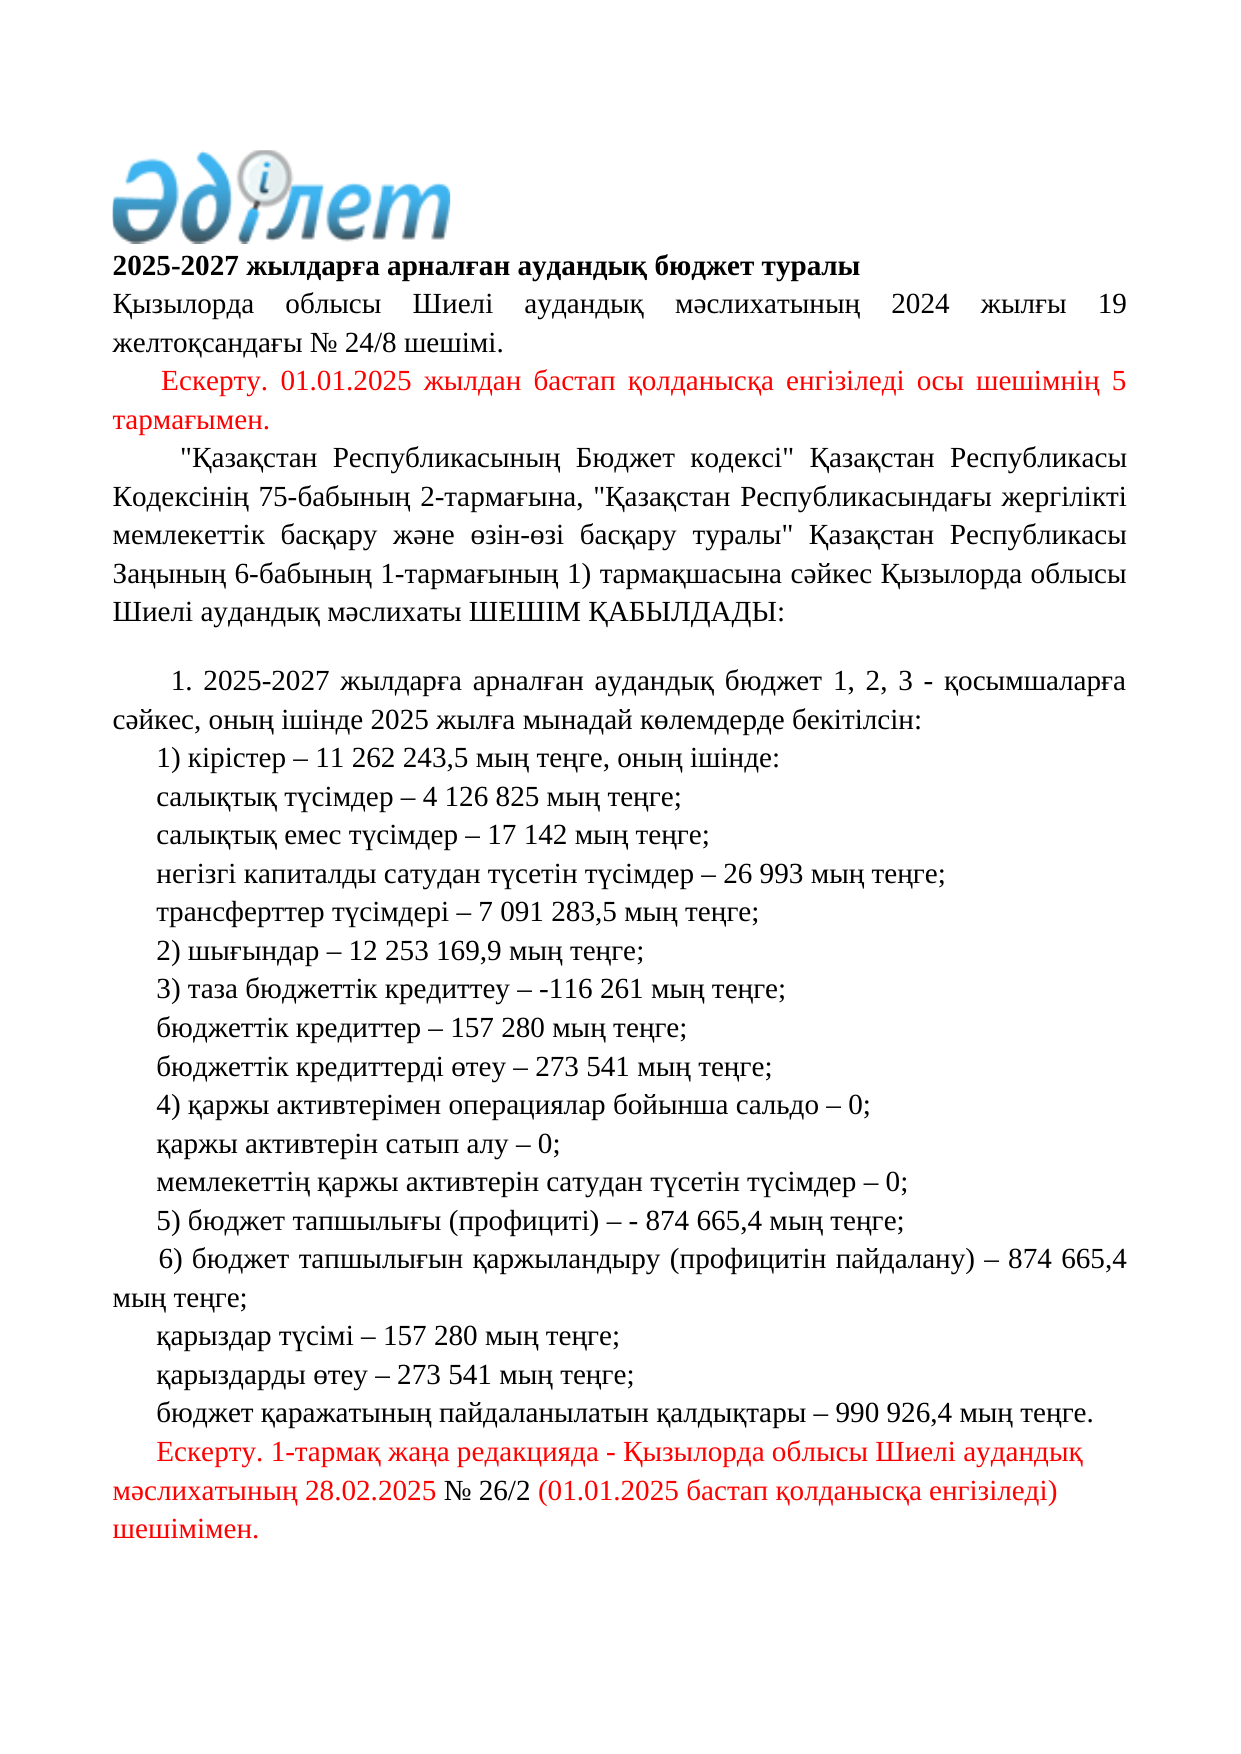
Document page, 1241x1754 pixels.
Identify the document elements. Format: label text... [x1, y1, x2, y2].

text бюджет қаражатының пайдаланылатын қалдықтары – 990 926,4 мың теңге. [112, 1396, 1128, 1429]
text Ескерту. 1-тармақ жаңа редакцияда - Қызылорда облысы Шиелі аудандық мәслихатының 28.02.2025 № 26/2 (01.01.2025 бастап қолданысқа енгізіледі) шешімімен. [112, 1434, 1128, 1575]
text бюджеттік кредиттер – 157 280 мың теңге; [112, 1010, 1128, 1044]
text 2025-2027 жылдарға арналған аудандық бюджет туралы [112, 248, 1128, 281]
text Қызылорда облысы Шиелі аудандық мәслихатының 2024 жылғы 19 желтоқсандағы № 24/8 шешімі. [112, 286, 1128, 358]
text Ескерту. 01.01.2025 жылдан бастап қолданысқа енгізіледі осы шешімнің 5 тармағымен. [112, 363, 1128, 435]
text 1) кірістер – 11 262 243,5 мың теңге, оның ішінде: [112, 740, 1128, 774]
text негізгі капиталды сатудан түсетін түсімдер – 26 993 мың теңге; [112, 856, 1128, 889]
text 1. 2025-2027 жылдарға арналған аудандық бюджет 1, 2, 3 - қосымшаларға сәйкес, оның ішінде 2025 жылға мынадай көлемдерде бекітілсін: [112, 663, 1128, 735]
text 3) таза бюджеттік кредиттеу – -116 261 мың теңге; [112, 972, 1128, 1005]
text салықтық емес түсімдер – 17 142 мың теңге; [112, 817, 1128, 851]
text 5) бюджет тапшылығы (профициті) – - 874 665,4 мың теңге; [112, 1203, 1128, 1236]
text бюджеттік кредиттерді өтеу – 273 541 мың теңге; [112, 1049, 1128, 1082]
text қаржы активтерін сатып алу – 0; [112, 1126, 1128, 1159]
text қарыздарды өтеу – 273 541 мың теңге; [112, 1357, 1128, 1391]
text 6) бюджет тапшылығын қаржыландыру (профицитін пайдалану) – 874 665,4 мың теңге; [112, 1241, 1128, 1313]
text 4) қаржы активтерімен операциялар бойынша сальдо – 0; [112, 1087, 1128, 1121]
text "Қазақстан Республикасының Бюджет кодексі" Қазақстан Республикасы Кодексінің 75-бабының 2-тармағына, "Қазақстан Республикасындағы жергілікті мемлекеттік басқару және өзін-өзі басқару туралы" Қазақстан Республикасы Заңының 6-бабының 1-тармағының 1) тармақшасына сәйкес Қызылорда облысы Шиелі аудандық мәслихаты ШЕШІМ ҚАБЫЛДАДЫ: [112, 440, 1128, 628]
text трансферттер түсімдері – 7 091 283,5 мың теңге; [112, 894, 1128, 928]
text 2) шығындар – 12 253 169,9 мың теңге; [112, 933, 1128, 967]
text мемлекеттің қаржы активтерін сатудан түсетін түсімдер – 0; [112, 1164, 1128, 1198]
text салықтық түсімдер – 4 126 825 мың теңге; [112, 779, 1128, 812]
picture [112, 150, 451, 244]
text қарыздар түсімі – 157 280 мың теңге; [112, 1318, 1128, 1352]
